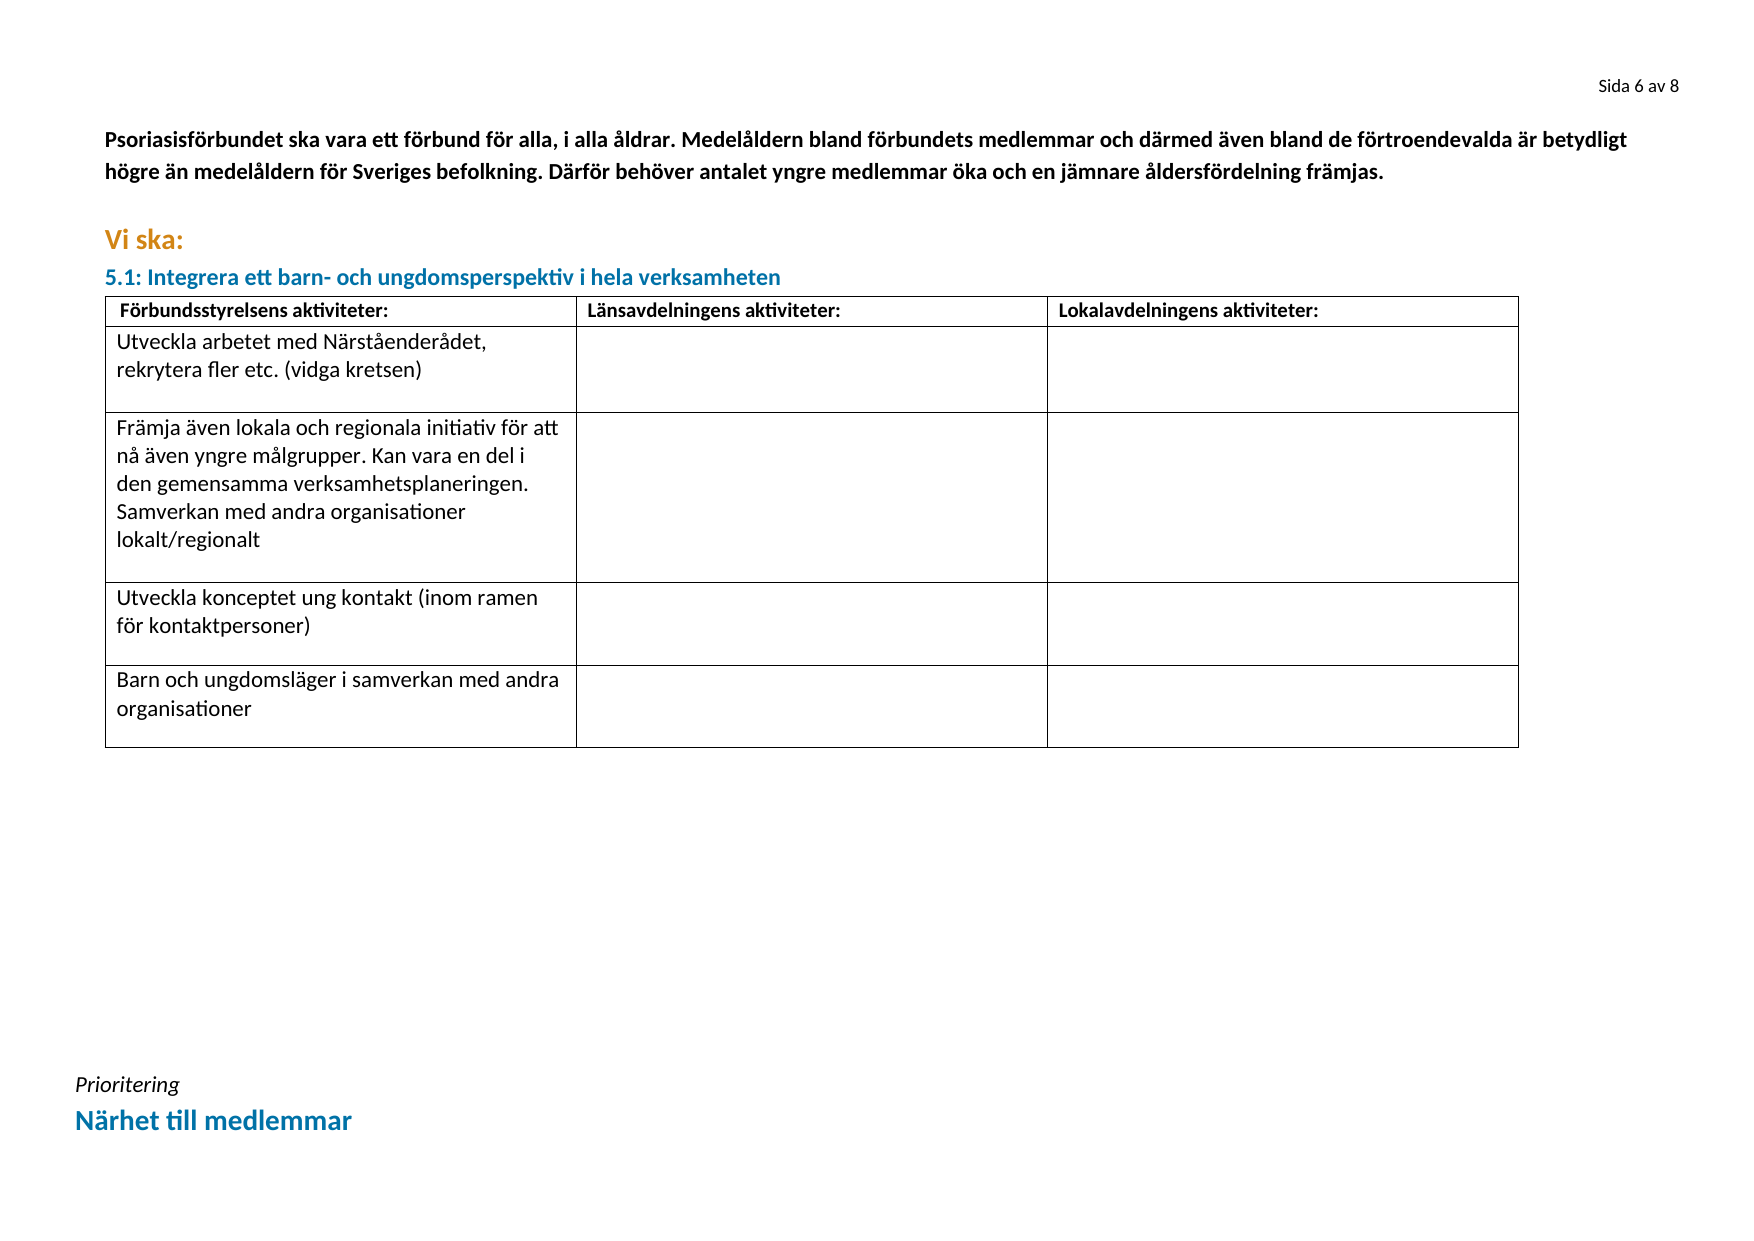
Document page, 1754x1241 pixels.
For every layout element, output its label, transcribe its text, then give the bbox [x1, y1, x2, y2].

table_cell [577, 583, 1047, 664]
table_cell Barn och ungdomsläger i samverkan med andra organisationer [106, 666, 576, 747]
table_cell Utveckla arbetet med Närståenderådet, rekrytera fler etc. (vidga kretsen) [106, 327, 576, 412]
text Prioritering [75, 1070, 1682, 1098]
table_cell [577, 413, 1047, 582]
table_cell [1048, 666, 1518, 747]
text Vi ska: [104, 221, 1679, 257]
table_cell Främja även lokala och regionala initiativ för att nå även yngre målgrupper. Kan vara en del i den gemensamma verksamhetsplaneringen. Samverkan med andra organisationer lokalt/regionalt [106, 413, 576, 582]
table_cell [577, 327, 1047, 412]
text Psoriasisförbundet ska vara ett förbund för alla, i alla åldrar. Medelåldern bland förbundets medlemmar och därmed även bland de förtroendevalda är betydligt högre än medelåldern för Sveriges befolkning. Därför behöver antalet yngre medlemmar öka och en jämnare åldersfördelning främjas. [104, 125, 1679, 185]
subtitle Närhet till medlemmar [75, 1102, 1679, 1138]
table_cell [1048, 583, 1518, 664]
table_header Förbundsstyrelsens aktiviteter: [106, 297, 576, 326]
text 5.1: Integrera ett barn- och ungdomsperspektiv i hela verksamheten [104, 262, 1679, 292]
table_cell [1048, 327, 1518, 412]
table_header Länsavdelningens aktiviteter: [577, 297, 1047, 326]
table_cell Utveckla konceptet ung kontakt (inom ramen för kontaktpersoner) [106, 583, 576, 664]
table_cell [1048, 413, 1518, 582]
table_header Lokalavdelningens aktiviteter: [1048, 297, 1518, 326]
table_cell [577, 666, 1047, 747]
